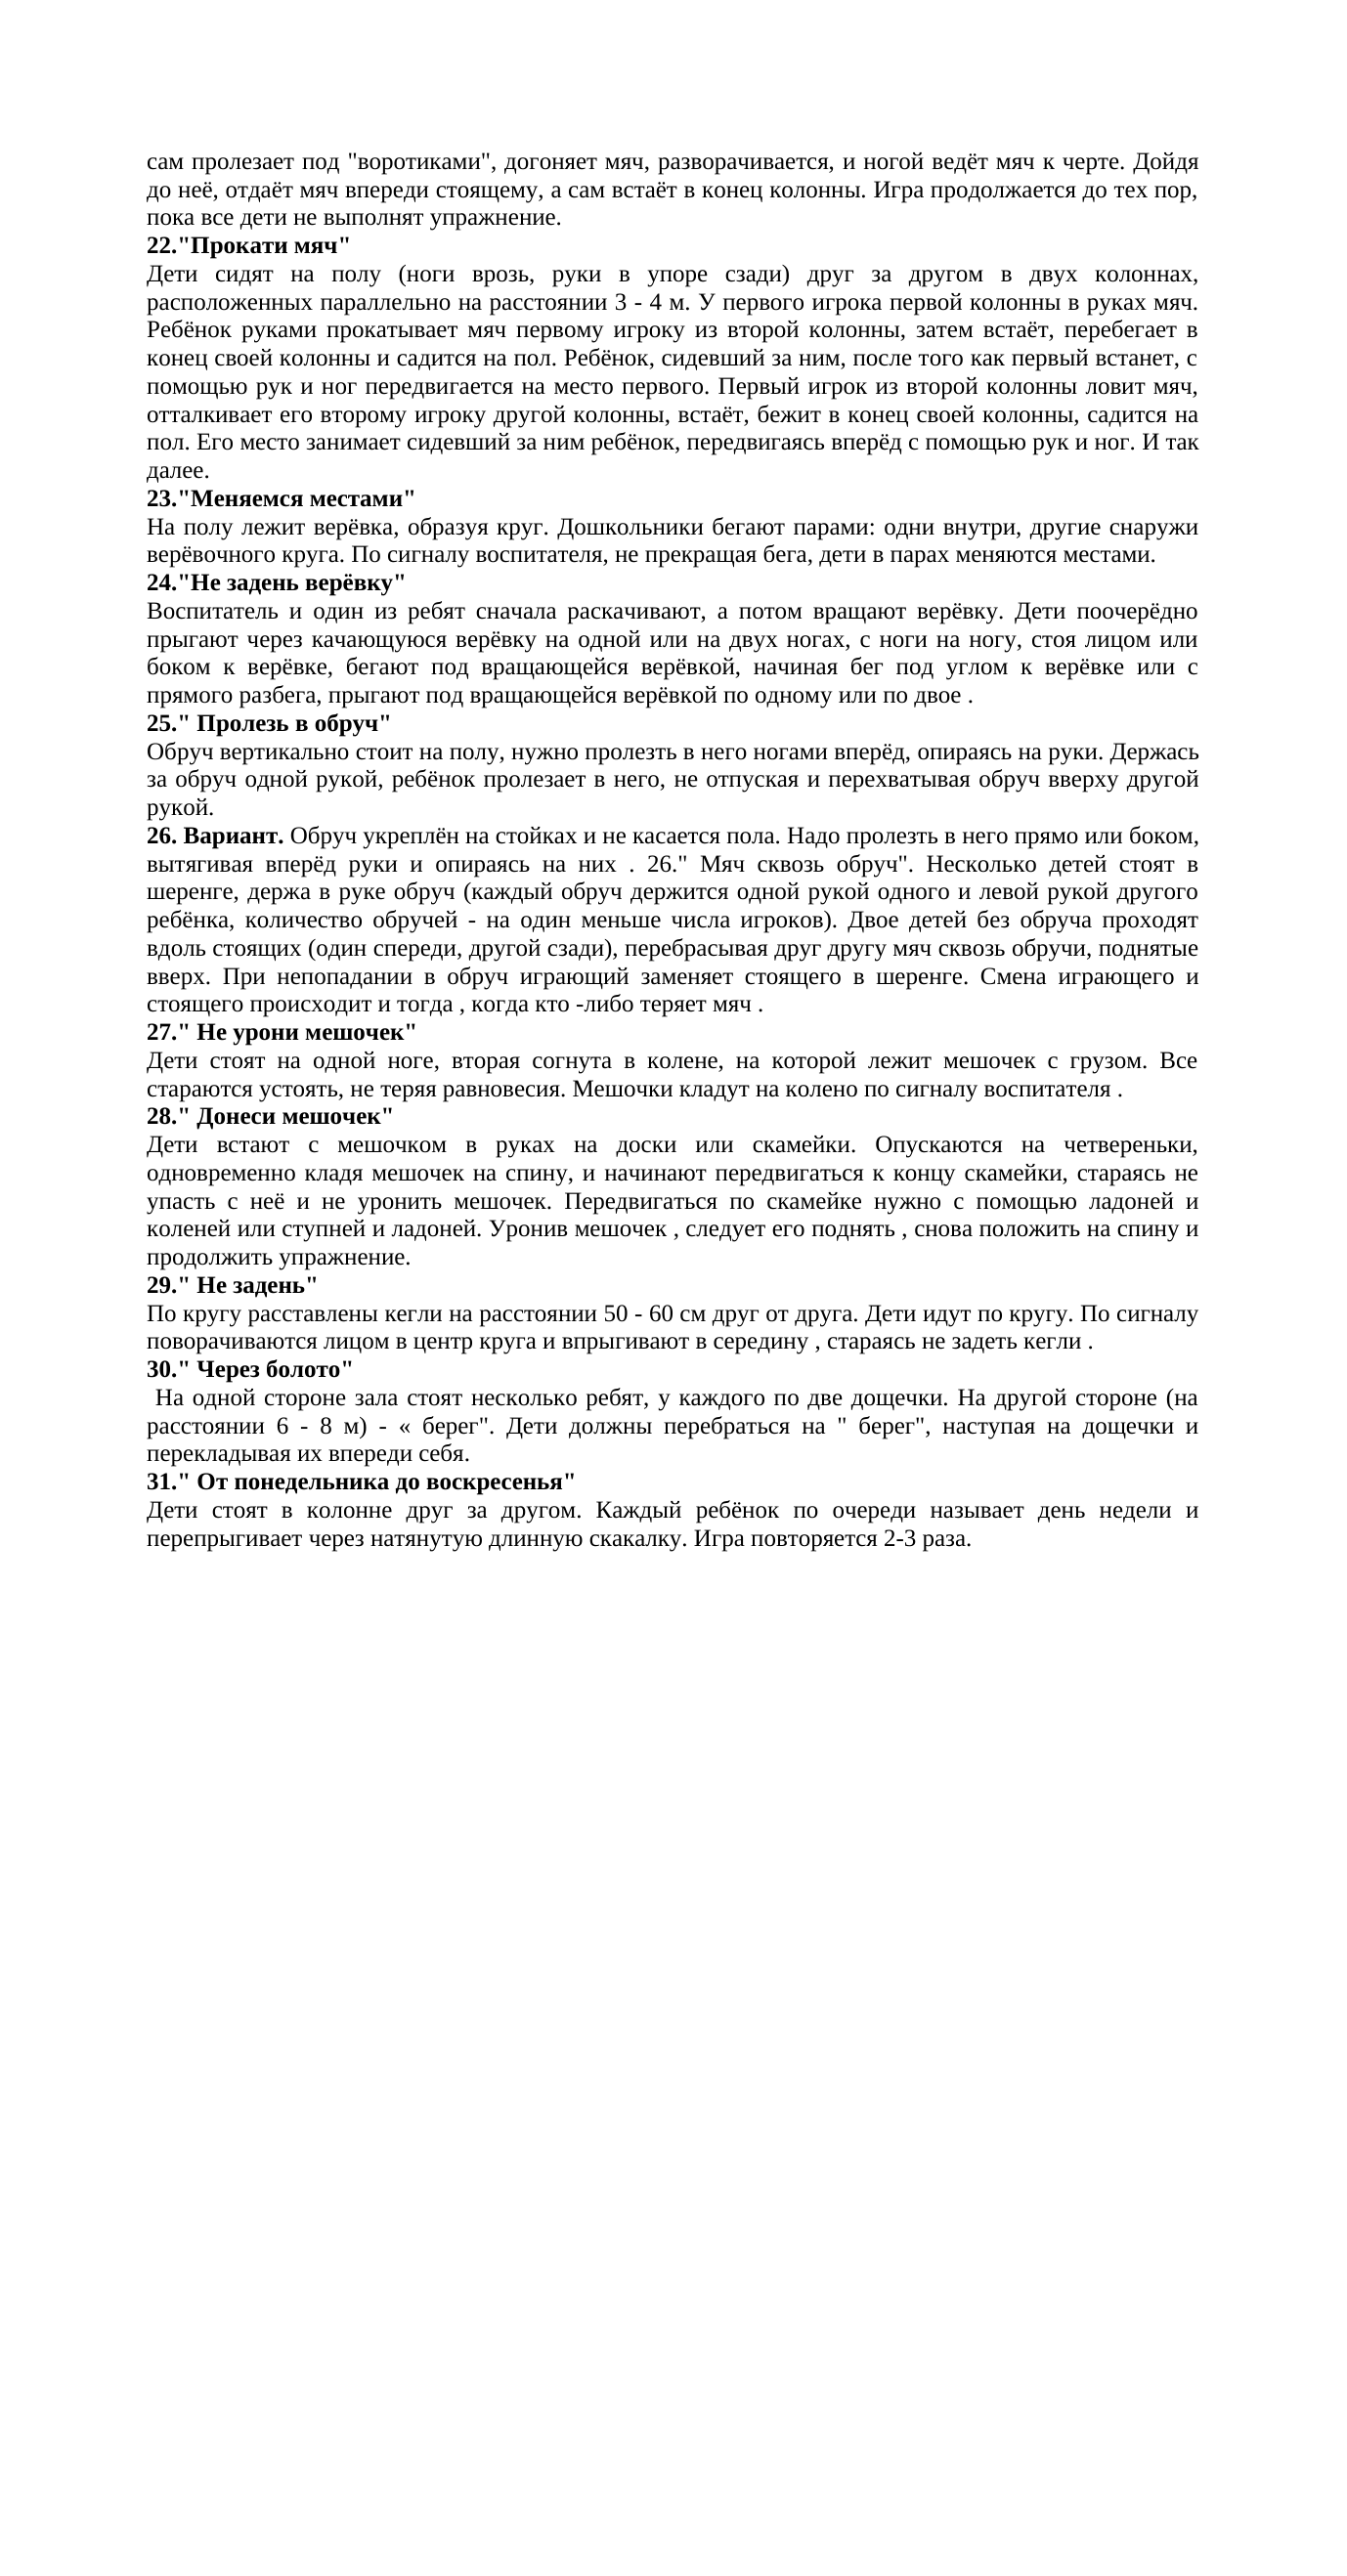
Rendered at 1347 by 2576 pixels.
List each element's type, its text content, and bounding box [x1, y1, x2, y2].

text 26. Вариант. Обруч укреплён на стойках и не касается пола. Надо пролезть в него прямо или боком, вытягивая вперёд руки и опираясь на них . 26." Мяч сквозь обруч". Несколько детей стоят в шеренге, держа в руке обруч (каждый обруч держится одной рукой одного и левой рукой другого ребёнка, количество обручей - на один меньше числа игроков). Двое детей без обруча проходят вдоль стоящих (один спереди, другой сзади), перебрасывая друг другу мяч сквозь обручи, поднятые вверх. При непопадании в обруч играющий заменяет стоящего в шеренге. Смена играющего и стоящего происходит и тогда , когда кто -либо теряет мяч . [147, 821, 1199, 1017]
text Дети встают с мешочком в руках на доски или скамейки. Опускаются на четвереньки, одновременно кладя мешочек на спину, и начинают передвигаться к концу скамейки, стараясь не упасть с неё и не уронить мешочек. Передвигаться по скамейке нужно с помощью ладоней и коленей или ступней и ладоней. Уронив мешочек , следует его поднять , снова положить на спину и продолжить упражнение. [147, 1130, 1199, 1270]
text 22."Прокати мяч" [147, 231, 1199, 259]
text 27." Не урони мешочек" [147, 1017, 1199, 1046]
text 30." Через болото" [147, 1354, 1199, 1383]
text 29." Не задень" [147, 1270, 1199, 1299]
text 23."Меняемся местами" [147, 484, 1199, 512]
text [147, 147, 1199, 231]
text 25." Пролезь в обруч" [147, 708, 1199, 737]
text По кругу расставлены кегли на расстоянии 50 - 60 см друг от друга. Дети идут по кругу. По сигналу поворачиваются лицом в центр круга и впрыгивают в середину , стараясь не задеть кегли . [147, 1299, 1199, 1354]
text Дети стоят на одной ноге, вторая согнута в колене, на которой лежит мешочек с грузом. Все стараются устоять, не теряя равновесия. Мешочки кладут на колено по сигналу воспитателя . [147, 1046, 1199, 1101]
text Дети сидят на полу (ноги врозь, руки в упоре сзади) друг за другом в двух колоннах, расположенных параллельно на расстоянии 3 - 4 м. У первого игрока первой колонны в руках мяч. Ребёнок руками прокатывает мяч первому игроку из второй колонны, затем встаёт, перебегает в конец своей колонны и садится на пол. Ребёнок, сидевший за ним, после того как первый встанет, с помощью рук и ног передвигается на место первого. Первый игрок из второй колонны ловит мяч, отталкивает его второму игроку другой колонны, встаёт, бежит в конец своей колонны, садится на пол. Его место занимает сидевший за ним ребёнок, передвигаясь вперёд с помощью рук и ног. И так далее. [147, 259, 1199, 484]
text Воспитатель и один из ребят сначала раскачивают, а потом вращают верёвку. Дети поочерёдно прыгают через качающуюся верёвку на одной или на двух ногах, с ноги на ногу, стоя лицом или боком к верёвке, бегают под вращающейся верёвкой, начиная бег под углом к верёвке или с прямого разбега, прыгают под вращающейся верёвкой по одному или по двое . [147, 596, 1199, 708]
text Обруч вертикально стоит на полу, нужно пролезть в него ногами вперёд, опираясь на руки. Держась за обруч одной рукой, ребёнок пролезает в него, не отпуская и перехватывая обруч вверху другой рукой. [147, 737, 1199, 821]
text На одной стороне зала стоят несколько ребят, у каждого по две дощечки. На другой стороне (на расстоянии 6 - 8 м) - « берег". Дети должны перебраться на " берег", наступая на дощечки и перекладывая их впереди себя. [147, 1383, 1199, 1467]
text На полу лежит верёвка, образуя круг. Дошкольники бегают парами: одни внутри, другие снаружи верёвочного круга. По сигналу воспитателя, не прекращая бега, дети в парах меняются местами. [147, 512, 1199, 568]
text 24."Не задень верёвку" [147, 568, 1199, 596]
text 28." Донеси мешочек" [147, 1101, 1199, 1130]
text Дети стоят в колонне друг за другом. Каждый ребёнок по очереди называет день недели и перепрыгивает через натянутую длинную скакалку. Игра повторяется 2-3 раза. [147, 1495, 1199, 1551]
text 31." От понедельника до воскресенья" [147, 1467, 1199, 1495]
